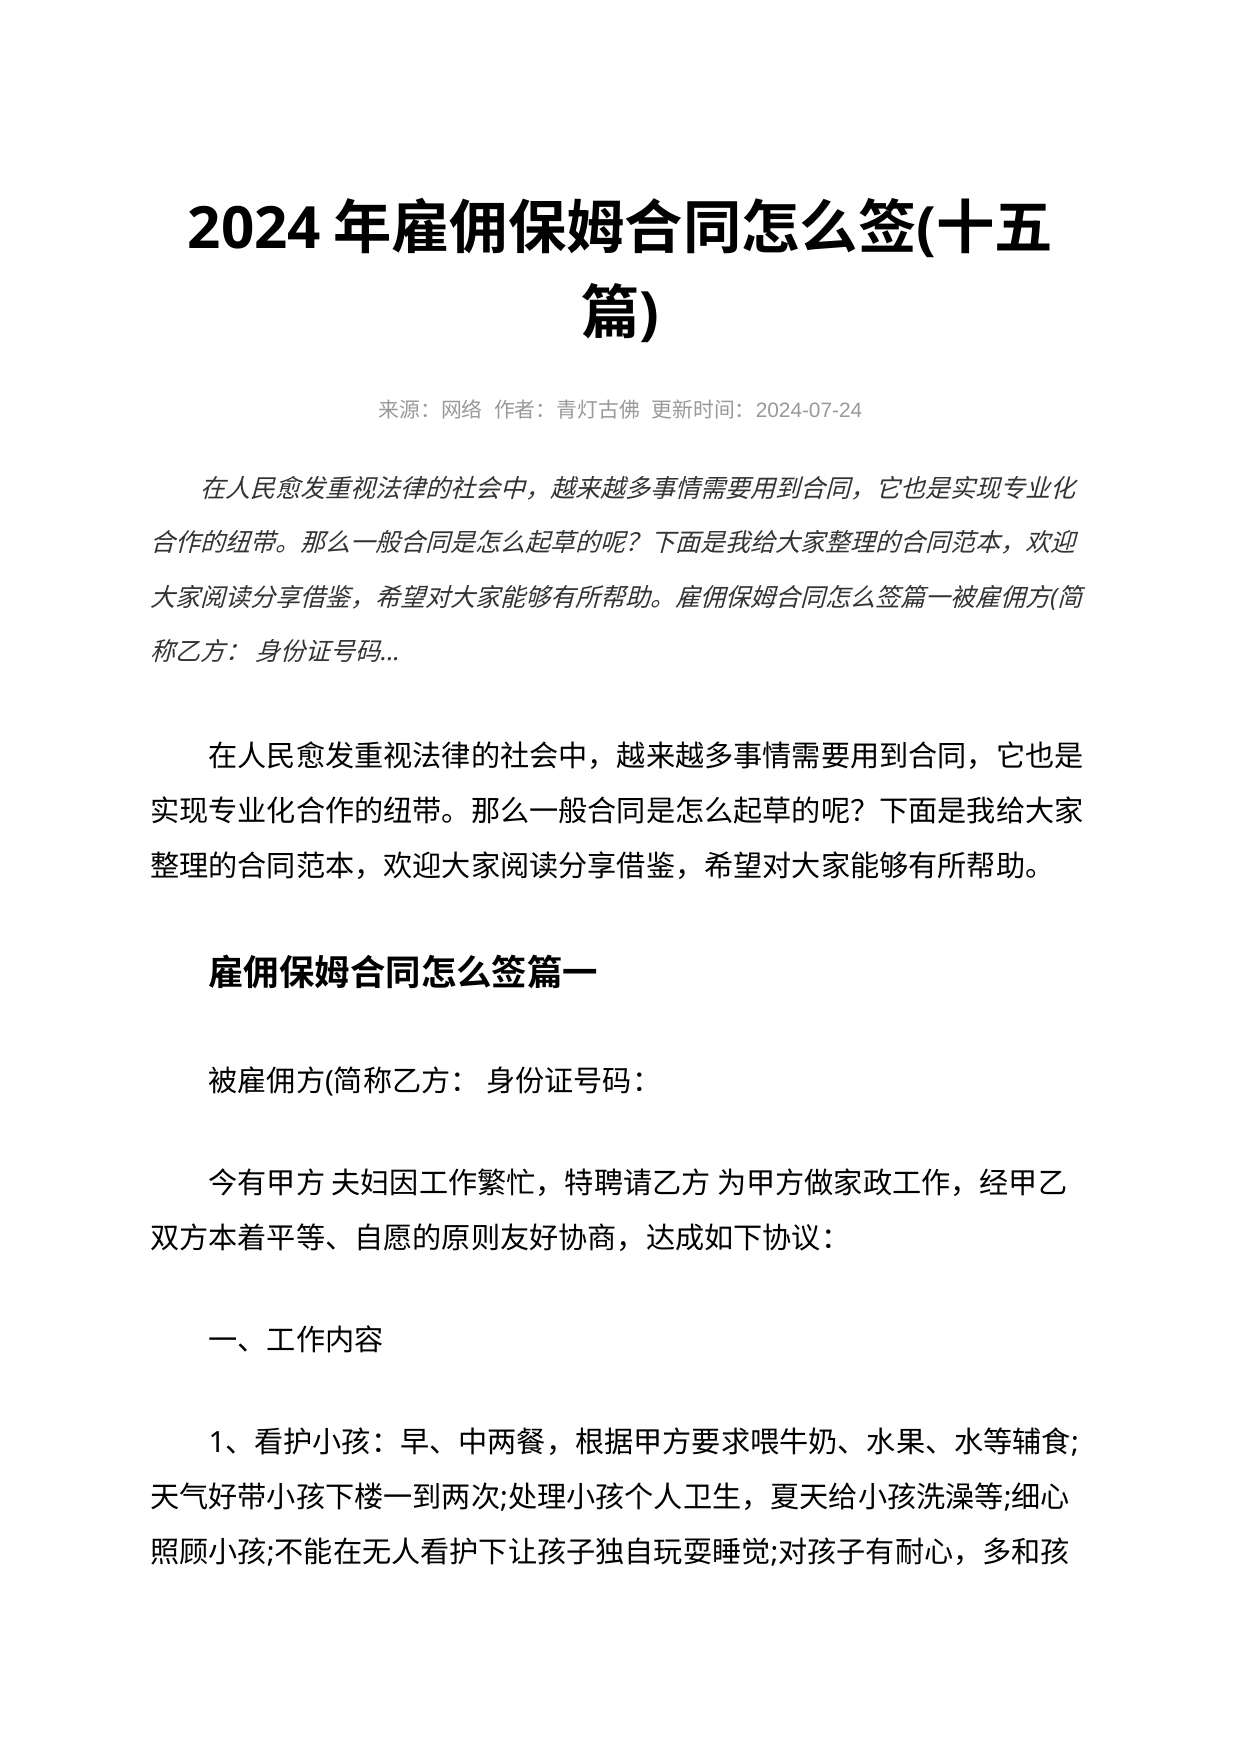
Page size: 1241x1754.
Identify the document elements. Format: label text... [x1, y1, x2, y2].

text 在人民愈发重视法律的社会中，越来越多事情需要用到合同，它也是实现专业化合作的纽带。那么一般合同是怎么起草的呢？下面是我给大家整理的合同范本，欢迎大家阅读分享借鉴，希望对大家能够有所帮助。雇佣保姆合同怎么签篇一被雇佣方(简称乙方： 身份证号码... [150, 468, 1090, 668]
text 在人民愈发重视法律的社会中，越来越多事情需要用到合同，它也是实现专业化合作的纽带。那么一般合同是怎么起草的呢？下面是我给大家整理的合同范本，欢迎大家阅读分享借鉴，希望对大家能够有所帮助。 [150, 733, 1090, 885]
text 一、工作内容 [150, 1317, 1090, 1359]
text 今有甲方 夫妇因工作繁忙，特聘请乙方 为甲方做家政工作，经甲乙双方本着平等、自愿的原则友好协商，达成如下协议： [150, 1160, 1090, 1257]
subtitle 2024年雇佣保姆合同怎么签(十五篇) [150, 181, 1090, 351]
text 来源：网络 作者：青灯古佛 更新时间：2024-07-24 [150, 398, 1090, 422]
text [150, 1418, 1090, 1571]
text 雇佣保姆合同怎么签篇一 [150, 944, 1090, 996]
text 被雇佣方(简称乙方： 身份证号码： [150, 1058, 1090, 1100]
